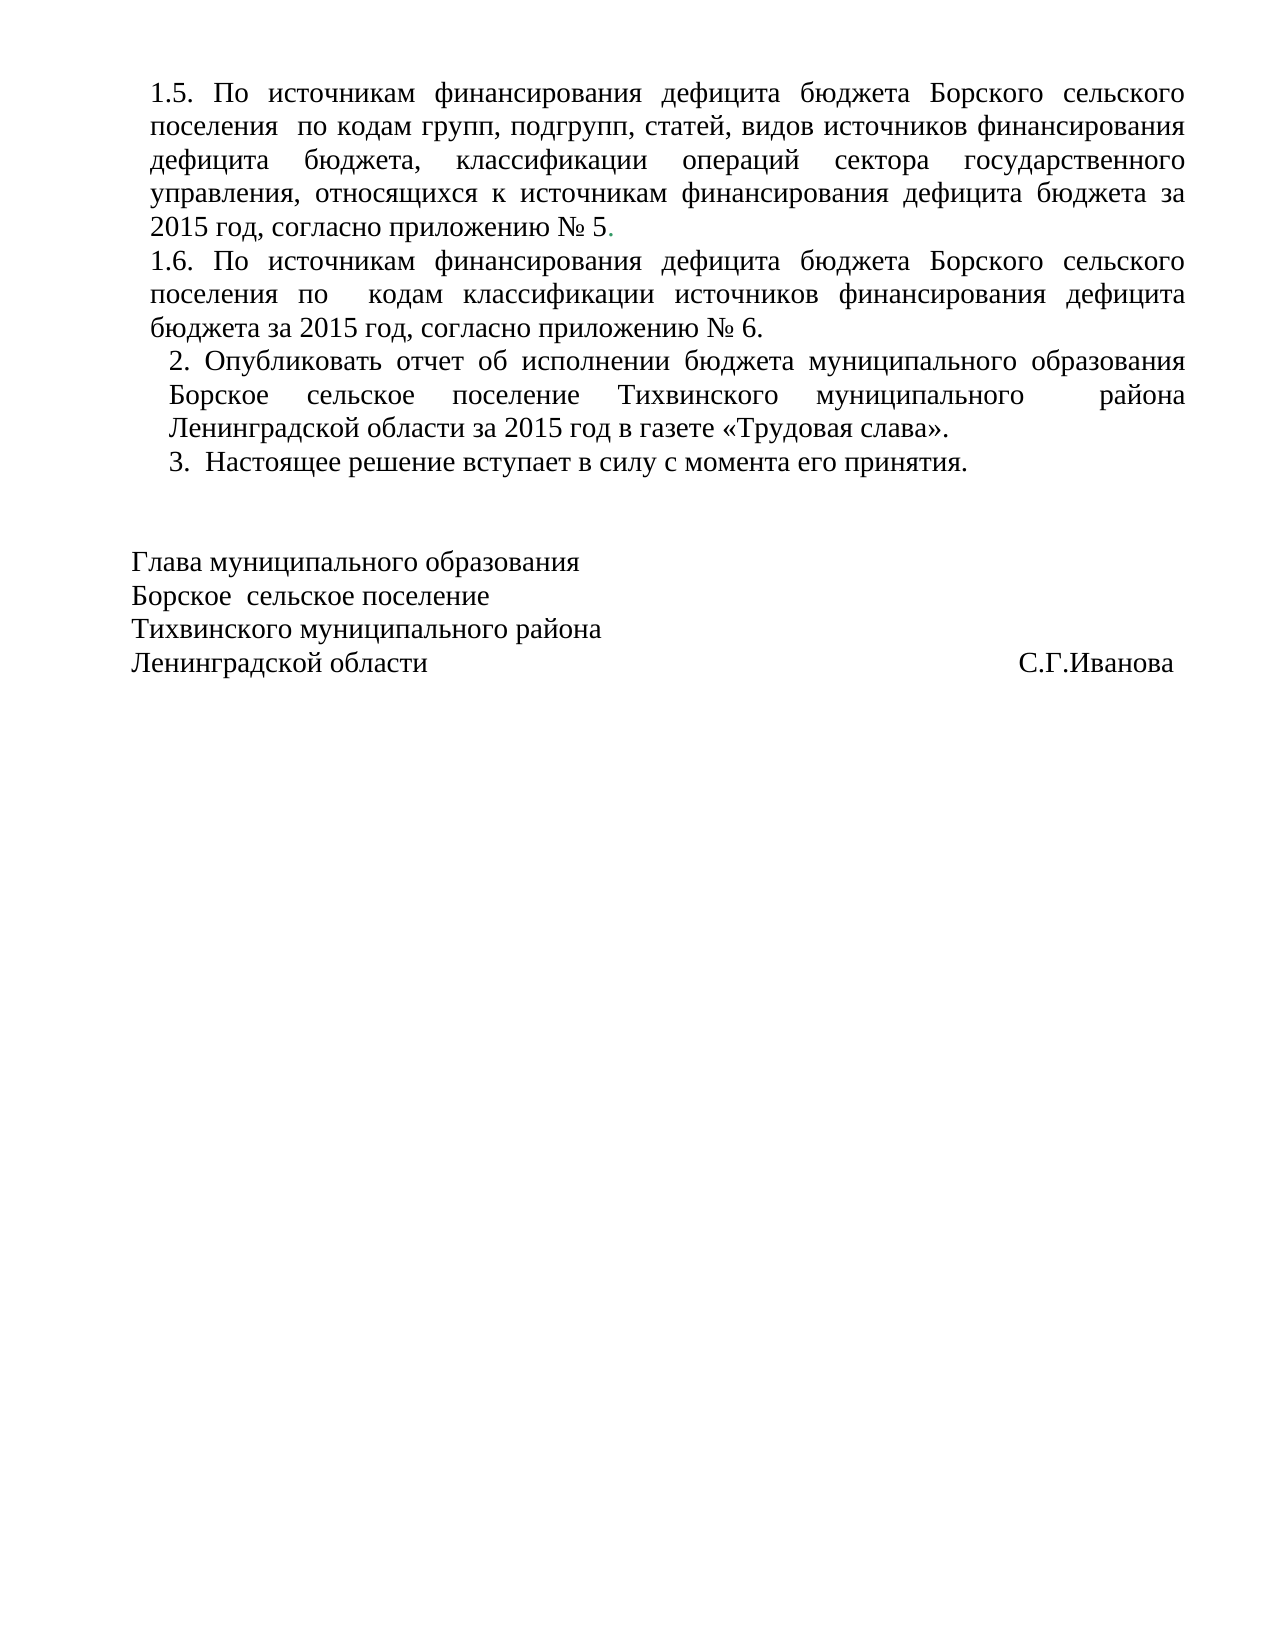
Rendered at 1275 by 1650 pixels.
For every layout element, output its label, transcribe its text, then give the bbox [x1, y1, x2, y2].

text Ленинградской области С.Г.Иванова [131, 645, 1186, 679]
text 2. Опубликовать отчет об исполнении бюджета муниципального образования Борское сельское поселение Тихвинского муниципального района Ленинградской области за 2015 год в газете «Трудовая слава». [168, 343, 1186, 444]
text Глава муниципального образования [131, 544, 1186, 578]
text Тихвинского муниципального района [131, 612, 1186, 645]
text 1.6. По источникам финансирования дефицита бюджета Борского сельского поселения по кодам классификации источников финансирования дефицита бюджета за 2015 год, согласно приложению № 6. [150, 243, 1186, 343]
text 3. Настоящее решение вступает в силу с момента его принятия. [168, 444, 1186, 477]
text Борское сельское поселение [131, 578, 1186, 612]
text 1.5. По источникам финансирования дефицита бюджета Борского сельского поселения по кодам групп, подгрупп, статей, видов источников финансирования дефицита бюджета, классификации операций сектора государственного управления, относящихся к источникам финансирования дефицита бюджета за 2015 год, согласно приложению № 5. [150, 75, 1186, 243]
